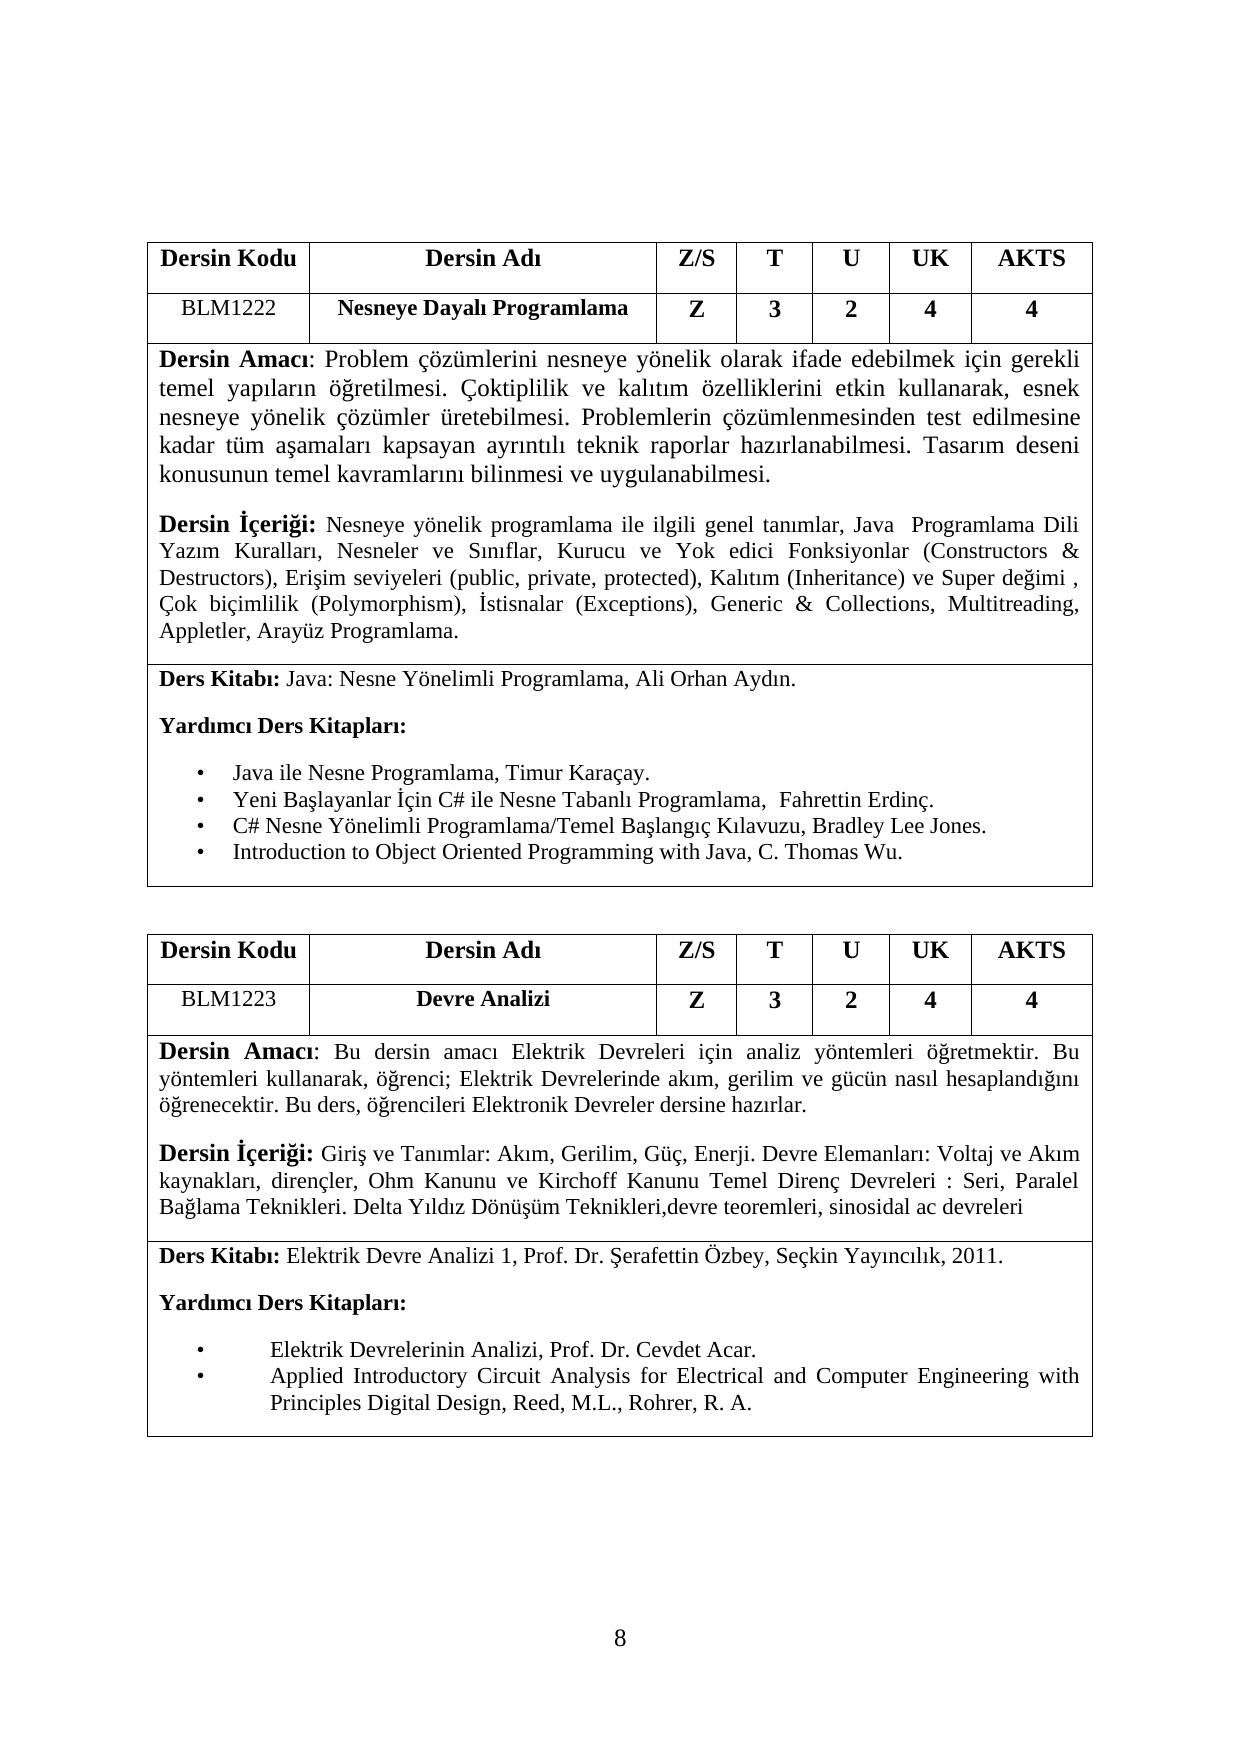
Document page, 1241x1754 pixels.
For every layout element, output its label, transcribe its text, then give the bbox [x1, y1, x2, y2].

table_cell 3 [737, 294, 812, 343]
table_header Dersin Kodu [148, 243, 309, 293]
table_header U [813, 935, 889, 984]
table_cell 4 [972, 985, 1092, 1035]
table_header AKTS [972, 243, 1092, 293]
table_header T [737, 935, 812, 984]
table_cell Dersin Amacı: Bu dersin amacı Elektrik Devreleri için analiz yöntemleri öğretmektir. Bu yöntemleri kullanarak, öğrenci; Elektrik Devrelerinde akım, gerilim ve gücün nasıl hesaplandığını öğrenecektir. Bu ders, öğrencileri Elektronik Devreler dersine hazırlar. Dersin İçeriği: Giriş ve Tanımlar: Akım, Gerilim, Güç, Enerji. Devre Elemanları: Voltaj ve Akım kaynakları, dirençler, Ohm Kanunu ve Kirchoff Kanunu Temel Direnç Devreleri : Seri, Paralel Bağlama Teknikleri. Delta Yıldız Dönüşüm Teknikleri,devre teoremleri, sinosidal ac devreleri [148, 1036, 1092, 1241]
table_header AKTS [972, 935, 1092, 984]
table_cell 4 [972, 294, 1092, 343]
table_cell Z [657, 294, 736, 343]
table_cell 3 [737, 985, 812, 1035]
table_cell BLM1222 [148, 294, 309, 343]
table_header UK [890, 935, 971, 984]
table_cell Dersin Amacı: Problem çözümlerini nesneye yönelik olarak ifade edebilmek için gerekli temel yapıların öğretilmesi. Çoktiplilik ve kalıtım özelliklerini etkin kullanarak, esnek nesneye yönelik çözümler üretebilmesi. Problemlerin çözümlenmesinden test edilmesine kadar tüm aşamaları kapsayan ayrıntılı teknik raporlar hazırlanabilmesi. Tasarım deseni konusunun temel kavramlarını bilinmesi ve uygulanabilmesi. Dersin İçeriği: Nesneye yönelik programlama ile ilgili genel tanımlar, Java Programlama Dili Yazım Kuralları, Nesneler ve Sınıflar, Kurucu ve Yok edici Fonksiyonlar (Constructors & Destructors), Erişim seviyeleri (public, private, protected), Kalıtım (Inheritance) ve Super değimi , Çok biçimlilik (Polymorphism), İstisnalar (Exceptions), Generic & Collections, Multitreading, Appletler, Arayüz Programlama. [148, 344, 1092, 664]
table_cell Z [657, 985, 736, 1035]
table_header Z/S [657, 935, 736, 984]
table_cell 2 [813, 294, 889, 343]
table_cell 4 [890, 985, 971, 1035]
table_cell Devre Analizi [310, 985, 656, 1035]
table_header Z/S [657, 243, 736, 293]
table_cell 4 [890, 294, 971, 343]
table_header T [737, 243, 812, 293]
table_cell BLM1223 [148, 985, 309, 1035]
table_header UK [890, 243, 971, 293]
table_header Dersin Adı [310, 243, 656, 293]
table_header Dersin Kodu [148, 935, 309, 984]
table_header U [813, 243, 889, 293]
table_cell Ders Kitabı: Java: Nesne Yönelimli Programlama, Ali Orhan Aydın. Yardımcı Ders Kitapları: Java ile Nesne Programlama, Timur Karaçay. Yeni Başlayanlar İçin C# ile Nesne Tabanlı Programlama, Fahrettin Erdinç. C# Nesne Yönelimli Programlama/Temel Başlangıç Kılavuzu, Bradley Lee Jones. Introduction to Object Oriented Programming with Java, C. Thomas Wu. [148, 665, 1092, 886]
table_cell Nesneye Dayalı Programlama [310, 294, 656, 343]
table_header Dersin Adı [310, 935, 656, 984]
table_cell Ders Kitabı: Elektrik Devre Analizi 1, Prof. Dr. Şerafettin Özbey, Seçkin Yayıncılık, 2011. Yardımcı Ders Kitapları: Elektrik Devrelerinin Analizi, Prof. Dr. Cevdet Acar. Applied Introductory Circuit Analysis for Electrical and Computer Engineering with Principles Digital Design, Reed, M.L., Rohrer, R. A. [148, 1242, 1092, 1436]
table_cell 2 [813, 985, 889, 1035]
